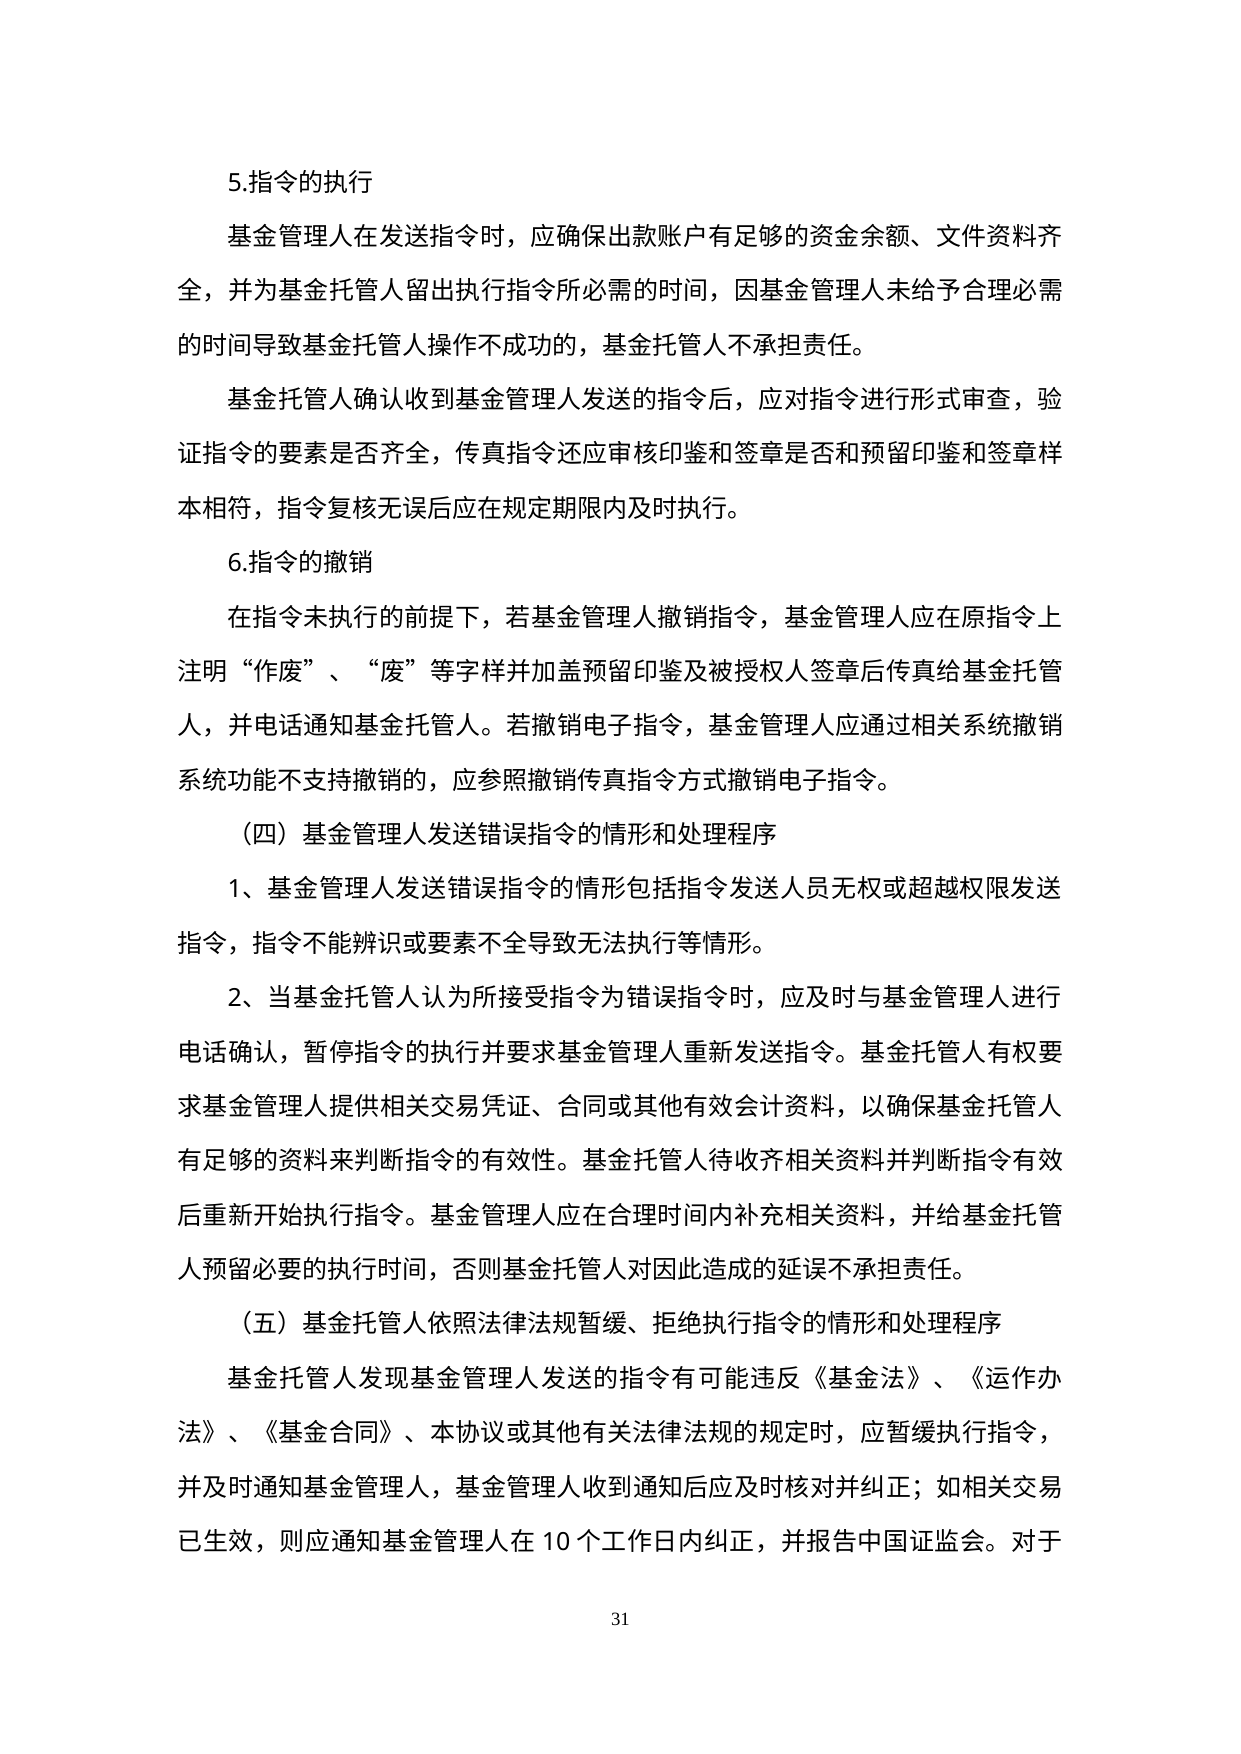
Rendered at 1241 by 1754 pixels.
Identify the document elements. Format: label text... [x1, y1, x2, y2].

text 6.指令的撤销 [177, 543, 1063, 579]
text （四）基金管理人发送错误指令的情形和处理程序 [177, 814, 1063, 851]
text （五）基金托管人依照法律法规暂缓、拒绝执行指令的情形和处理程序 [177, 1304, 1063, 1340]
text 在指令未执行的前提下，若基金管理人撤销指令，基金管理人应在原指令上注明“作废”、“废”等字样并加盖预留印鉴及被授权人签章后传真给基金托管人，并电话通知基金托管人。若撤销电子指令，基金管理人应通过相关系统撤销，系统功能不支持撤销的，应参照撤销传真指令方式撤销电子指令。 [177, 597, 1063, 796]
text 5.指令的执行 [177, 162, 1063, 198]
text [177, 1358, 1063, 1558]
text 基金管理人在发送指令时，应确保出款账户有足够的资金余额、文件资料齐全，并为基金托管人留出执行指令所必需的时间，因基金管理人未给予合理必需的时间导致基金托管人操作不成功的，基金托管人不承担责任。 [177, 216, 1063, 361]
text 1、基金管理人发送错误指令的情形包括指令发送人员无权或超越权限发送指令，指令不能辨识或要素不全导致无法执行等情形。 [177, 869, 1063, 959]
text 2、当基金托管人认为所接受指令为错误指令时，应及时与基金管理人进行电话确认，暂停指令的执行并要求基金管理人重新发送指令。基金托管人有权要求基金管理人提供相关交易凭证、合同或其他有效会计资料，以确保基金托管人有足够的资料来判断指令的有效性。基金托管人待收齐相关资料并判断指令有效后重新开始执行指令。基金管理人应在合理时间内补充相关资料，并给基金托管人预留必要的执行时间，否则基金托管人对因此造成的延误不承担责任。 [177, 978, 1063, 1286]
text 基金托管人确认收到基金管理人发送的指令后，应对指令进行形式审查，验证指令的要素是否齐全，传真指令还应审核印鉴和签章是否和预留印鉴和签章样本相符，指令复核无误后应在规定期限内及时执行。 [177, 379, 1063, 524]
